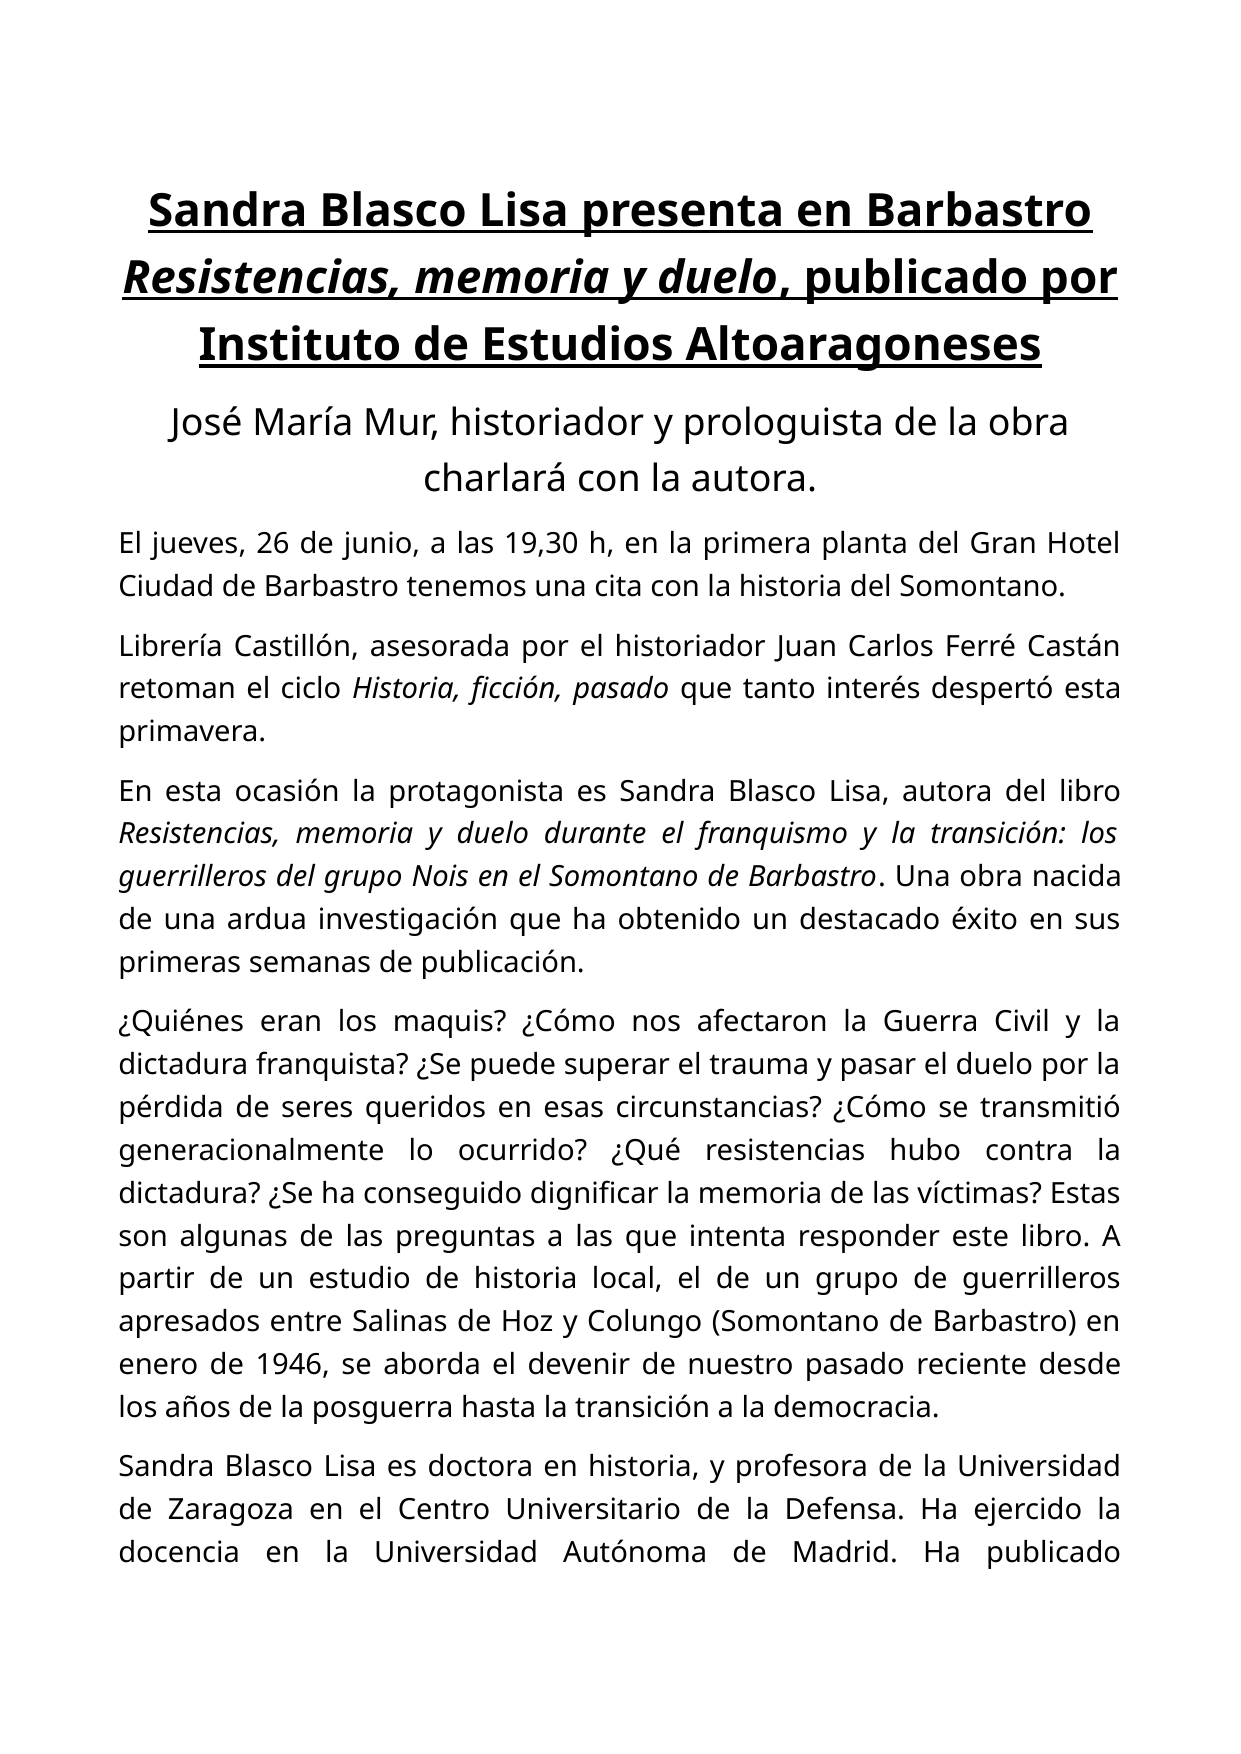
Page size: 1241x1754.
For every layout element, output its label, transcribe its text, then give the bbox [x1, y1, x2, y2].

text ¿Quiénes eran los maquis? ¿Cómo nos afectaron la Guerra Civil y la dictadura franquista? ¿Se puede superar el trauma y pasar el duelo por la pérdida de seres queridos en esas circunstancias? ¿Cómo se transmitió generacionalmente lo ocurrido? ¿Qué resistencias hubo contra la dictadura? ¿Se ha conseguido dignificar la memoria de las víctimas? Estas son algunas de las preguntas a las que intenta responder este libro. A partir de un estudio de historia local, el de un grupo de guerrilleros apresados entre Salinas de Hoz y Colungo (Somontano de Barbastro) en enero de 1946, se aborda el devenir de nuestro pasado reciente desde los años de la posguerra hasta la transición a la democracia. [118, 1001, 1122, 1426]
text El jueves, 26 de junio, a las 19,30 h, en la primera planta del Gran Hotel Ciudad de Barbastro tenemos una cita con la historia del Somontano. [118, 523, 1122, 605]
text En esta ocasión la protagonista es Sandra Blasco Lisa, autora del libro Resistencias, memoria y duelo durante el franquismo y la transición: los guerrilleros del grupo Nois en el Somontano de Barbastro. Una obra nacida de una ardua investigación que ha obtenido un destacado éxito en sus primeras semanas de publicación. [118, 770, 1122, 981]
text José María Mur, historiador y prologuista de la obra charlará con la autora. [118, 396, 1122, 502]
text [118, 1446, 1122, 1571]
text Sandra Blasco Lisa presenta en Barbastro Resistencias, memoria y duelo, publicado por Instituto de Estudios Altoaragoneses [118, 177, 1122, 374]
text Librería Castillón, asesorada por el historiador Juan Carlos Ferré Castán retoman el ciclo Historia, ficción, pasado que tanto interés despertó esta primavera. [118, 625, 1122, 750]
